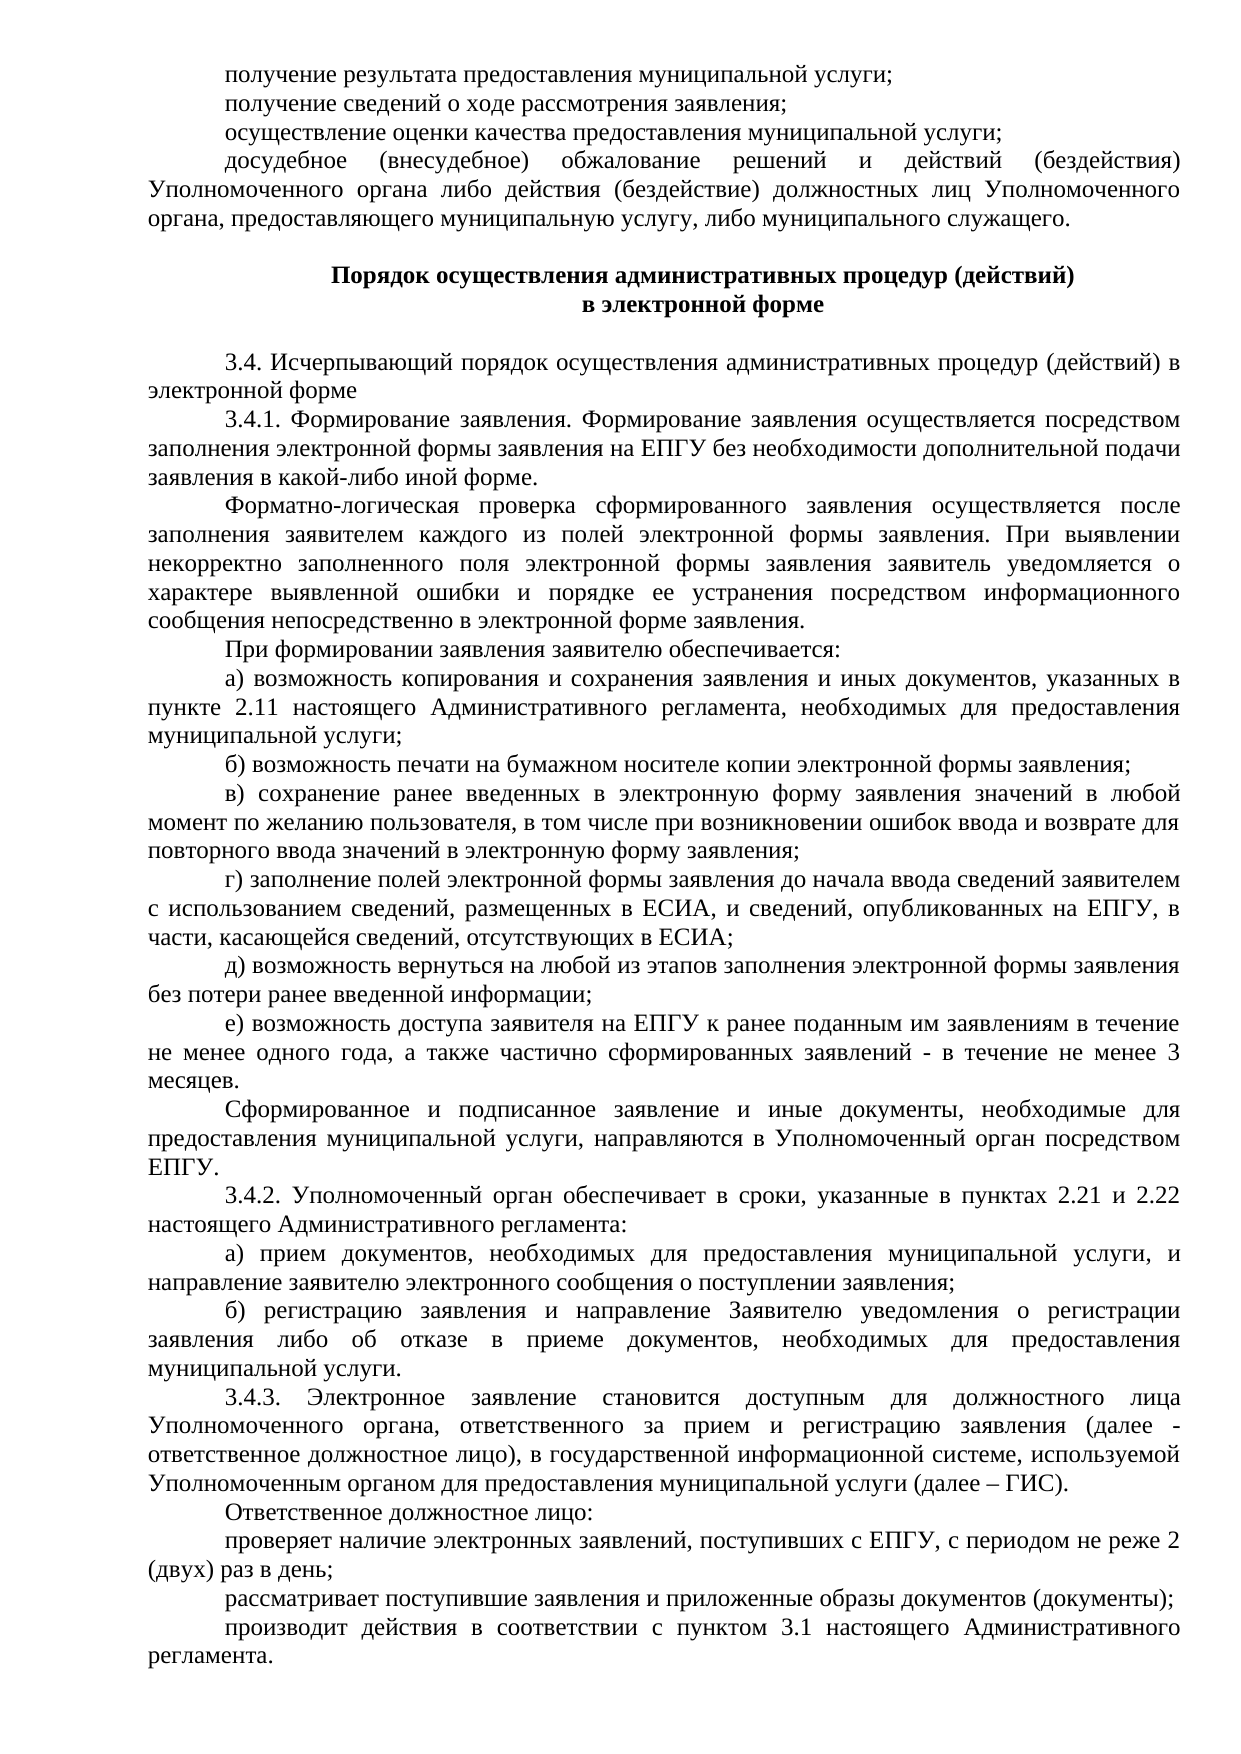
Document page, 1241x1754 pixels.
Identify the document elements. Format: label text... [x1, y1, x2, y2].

text д) возможность вернуться на любой из этапов заполнения электронной формы заявления без потери ранее введенной информации; [148, 950, 1181, 1008]
text 3.4.1. Формирование заявления. Формирование заявления осуществляется посредством заполнения электронной формы заявления на ЕПГУ без необходимости дополнительной подачи заявления в какой-либо иной форме. [148, 404, 1181, 490]
text производит действия в соответствии с пунктом 3.1 настоящего Административного регламента. [148, 1612, 1181, 1669]
text получение сведений о ходе рассмотрения заявления; [148, 88, 1181, 117]
text Форматно-логическая проверка сформированного заявления осуществляется после заполнения заявителем каждого из полей электронной формы заявления. При выявлении некорректно заполненного поля электронной формы заявления заявитель уведомляется о характере выявленной ошибки и порядке ее устранения посредством информационного сообщения непосредственно в электронной форме заявления. [148, 490, 1181, 634]
text Порядок осуществления административных процедур (действий) [148, 260, 1181, 289]
text в электронной форме [148, 289, 1181, 318]
text проверяет наличие электронных заявлений, поступивших с ЕПГУ, с периодом не реже 2 (двух) раз в день; [148, 1525, 1181, 1583]
text получение результата предоставления муниципальной услуги; [148, 59, 1181, 88]
text Сформированное и подписанное заявление и иные документы, необходимые для предоставления муниципальной услуги, направляются в Уполномоченный орган посредством ЕПГУ. [148, 1094, 1181, 1180]
text а) прием документов, необходимых для предоставления муниципальной услуги, и направление заявителю электронного сообщения о поступлении заявления; [148, 1238, 1181, 1295]
text б) возможность печати на бумажном носителе копии электронной формы заявления; [148, 749, 1181, 778]
text 3.4.3. Электронное заявление становится доступным для должностного лица Уполномоченного органа, ответственного за прием и регистрацию заявления (далее - ответственное должностное лицо), в государственной информационной системе, используемой Уполномоченным органом для предоставления муниципальной услуги (далее – ГИС). [148, 1382, 1181, 1497]
text досудебное (внесудебное) обжалование решений и действий (бездействия) Уполномоченного органа либо действия (бездействие) должностных лиц Уполномоченного органа, предоставляющего муниципальную услугу, либо муниципального служащего. [148, 145, 1181, 232]
text в) сохранение ранее введенных в электронную форму заявления значений в любой момент по желанию пользователя, в том числе при возникновении ошибок ввода и возврате для повторного ввода значений в электронную форму заявления; [148, 778, 1181, 864]
text г) заполнение полей электронной формы заявления до начала ввода сведений заявителем с использованием сведений, размещенных в ЕСИА, и сведений, опубликованных на ЕПГУ, в части, касающейся сведений, отсутствующих в ЕСИА; [148, 864, 1181, 950]
text Ответственное должностное лицо: [148, 1497, 1181, 1525]
text а) возможность копирования и сохранения заявления и иных документов, указанных в пункте 2.11 настоящего Административного регламента, необходимых для предоставления муниципальной услуги; [148, 663, 1181, 749]
text е) возможность доступа заявителя на ЕПГУ к ранее поданным им заявлениям в течение не менее одного года, а также частично сформированных заявлений - в течение не менее 3 месяцев. [148, 1008, 1181, 1094]
text При формировании заявления заявителю обеспечивается: [148, 634, 1181, 663]
text б) регистрацию заявления и направление Заявителю уведомления о регистрации заявления либо об отказе в приеме документов, необходимых для предоставления муниципальной услуги. [148, 1295, 1181, 1382]
text 3.4. Исчерпывающий порядок осуществления административных процедур (действий) в электронной форме [148, 347, 1181, 404]
text осуществление оценки качества предоставления муниципальной услуги; [148, 117, 1181, 145]
text 3.4.2. Уполномоченный орган обеспечивает в сроки, указанные в пунктах 2.21 и 2.22 настоящего Административного регламента: [148, 1180, 1181, 1238]
text рассматривает поступившие заявления и приложенные образы документов (документы); [148, 1583, 1181, 1612]
